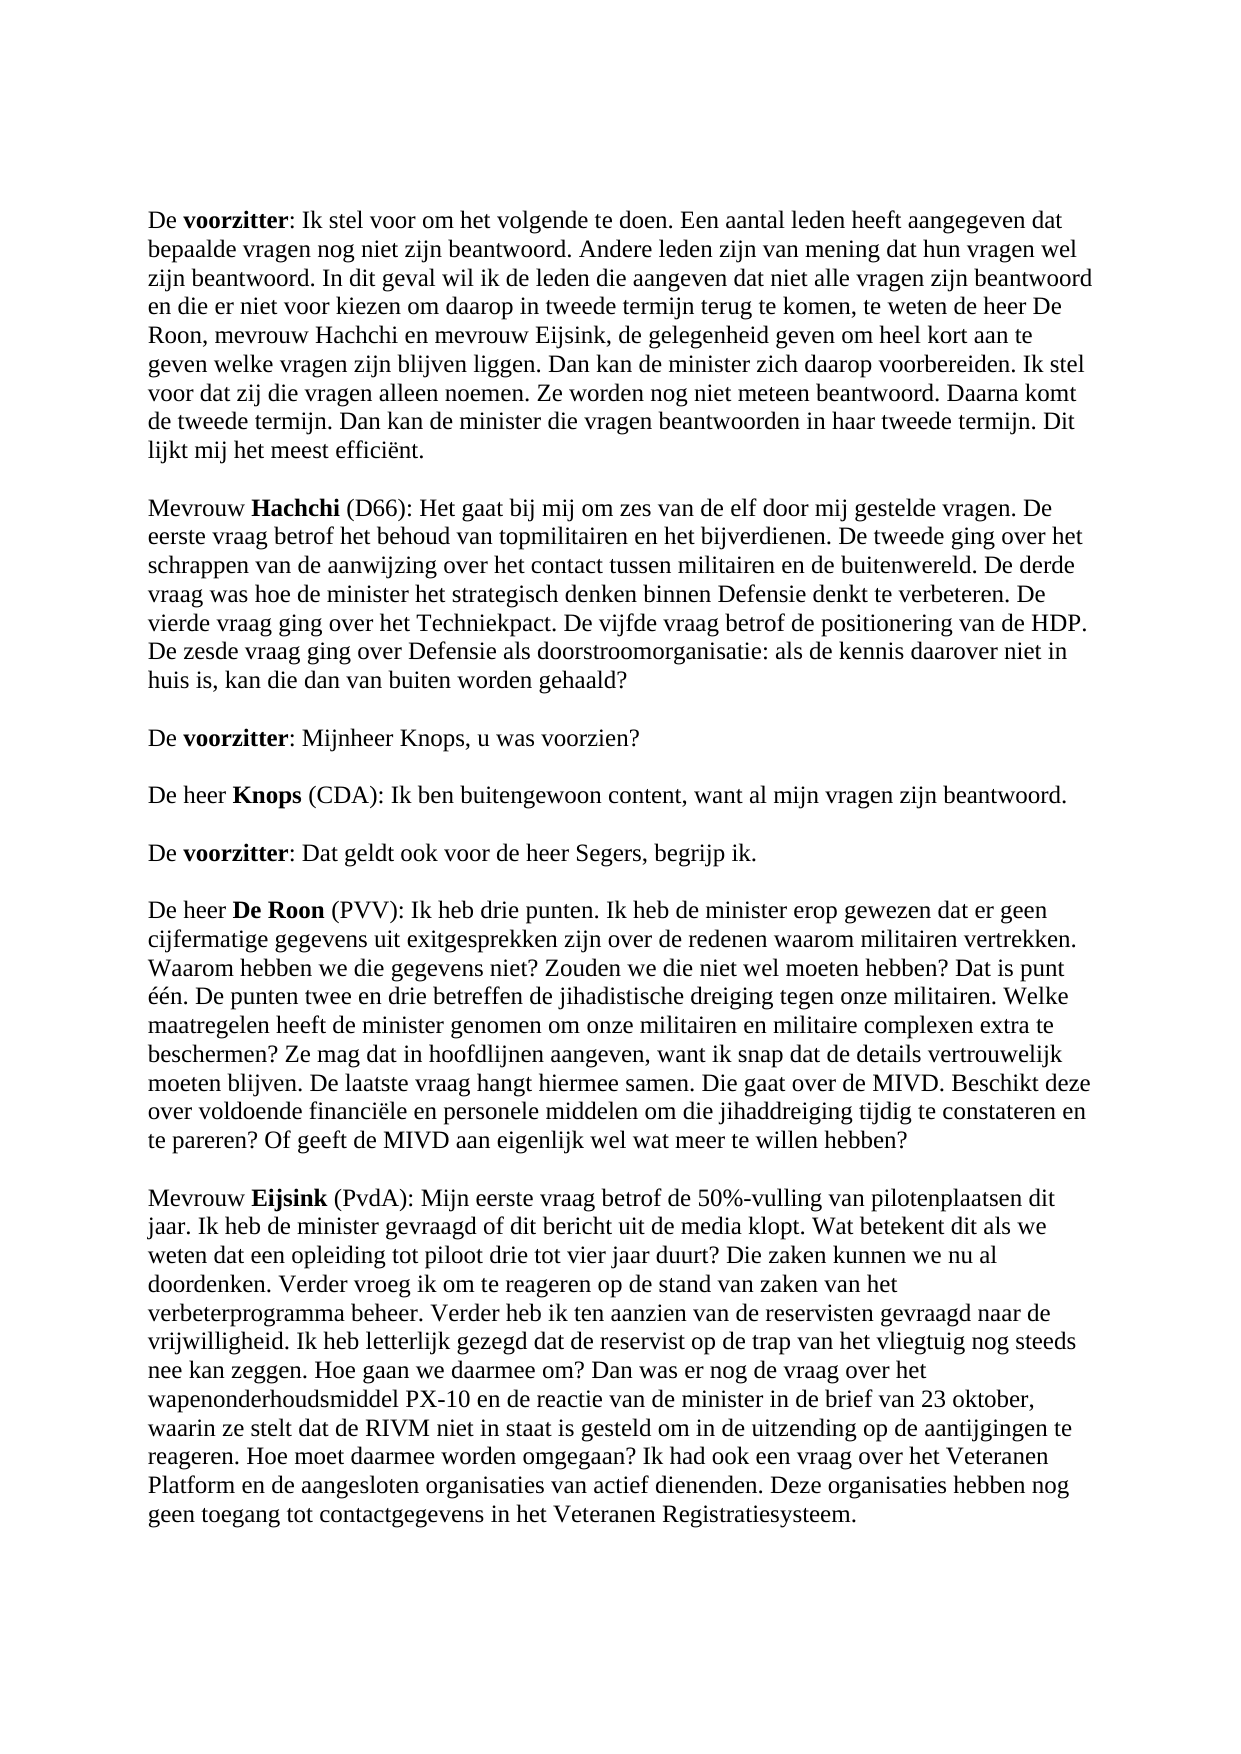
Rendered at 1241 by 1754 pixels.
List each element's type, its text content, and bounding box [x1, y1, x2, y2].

text Mevrouw Eijsink (PvdA): Mijn eerste vraag betrof de 50%-vulling van pilotenplaatsen dit jaar. Ik heb de minister gevraagd of dit bericht uit de media klopt. Wat betekent dit als we weten dat een opleiding tot piloot drie tot vier jaar duurt? Die zaken kunnen we nu al doordenken. Verder vroeg ik om te reageren op de stand van zaken van het verbeterprogramma beheer. Verder heb ik ten aanzien van de reservisten gevraagd naar de vrijwilligheid. Ik heb letterlijk gezegd dat de reservist op de trap van het vliegtuig nog steeds nee kan zeggen. Hoe gaan we daarmee om? Dan was er nog de vraag over het wapenonderhoudsmiddel PX-10 en de reactie van de minister in de brief van 23 oktober, waarin ze stelt dat de RIVM niet in staat is gesteld om in de uitzending op de aantijgingen te reageren. Hoe moet daarmee worden omgegaan? Ik had ook een vraag over het Veteranen Platform en de aangesloten organisaties van actief dienenden. Deze organisaties hebben nog geen toegang tot contactgegevens in het Veteranen Registratiesysteem. [148, 1183, 1093, 1528]
text De voorzitter: Dat geldt ook voor de heer Segers, begrijp ik. [148, 838, 1093, 866]
text Mevrouw Hachchi (D66): Het gaat bij mij om zes van de elf door mij gestelde vragen. De eerste vraag betrof het behoud van topmilitairen en het bijverdienen. De tweede ging over het schrappen van de aanwijzing over het contact tussen militairen en de buitenwereld. De derde vraag was hoe de minister het strategisch denken binnen Defensie denkt te verbeteren. De vierde vraag ging over het Techniekpact. De vijfde vraag betrof de positionering van de HDP. De zesde vraag ging over Defensie als doorstroomorganisatie: als de kennis daarover niet in huis is, kan die dan van buiten worden gehaald? [148, 493, 1093, 694]
text De heer De Roon (PVV): Ik heb drie punten. Ik heb de minister erop gewezen dat er geen cijfermatige gegevens uit exitgesprekken zijn over de redenen waarom militairen vertrekken. Waarom hebben we die gegevens niet? Zouden we die niet wel moeten hebben? Dat is punt één. De punten twee en drie betreffen de jihadistische dreiging tegen onze militairen. Welke maatregelen heeft de minister genomen om onze militairen en militaire complexen extra te beschermen? Ze mag dat in hoofdlijnen aangeven, want ik snap dat de details vertrouwelijk moeten blijven. De laatste vraag hangt hiermee samen. Die gaat over de MIVD. Beschikt deze over voldoende financiële en personele middelen om die jihaddreiging tijdig te constateren en te pareren? Of geeft de MIVD aan eigenlijk wel wat meer te willen hebben? [148, 895, 1093, 1154]
text De voorzitter: Ik stel voor om het volgende te doen. Een aantal leden heeft aangegeven dat bepaalde vragen nog niet zijn beantwoord. Andere leden zijn van mening dat hun vragen wel zijn beantwoord. In dit geval wil ik de leden die aangeven dat niet alle vragen zijn beantwoord en die er niet voor kiezen om daarop in tweede termijn terug te komen, te weten de heer De Roon, mevrouw Hachchi en mevrouw Eijsink, de gelegenheid geven om heel kort aan te geven welke vragen zijn blijven liggen. Dan kan de minister zich daarop voorbereiden. Ik stel voor dat zij die vragen alleen noemen. Ze worden nog niet meteen beantwoord. Daarna komt de tweede termijn. Dan kan de minister die vragen beantwoorden in haar tweede termijn. Dit lijkt mij het meest efficiënt. [148, 205, 1093, 464]
text De voorzitter: Mijnheer Knops, u was voorzien? [148, 723, 1093, 751]
text De heer Knops (CDA): Ik ben buitengewoon content, want al mijn vragen zijn beantwoord. [148, 780, 1093, 809]
